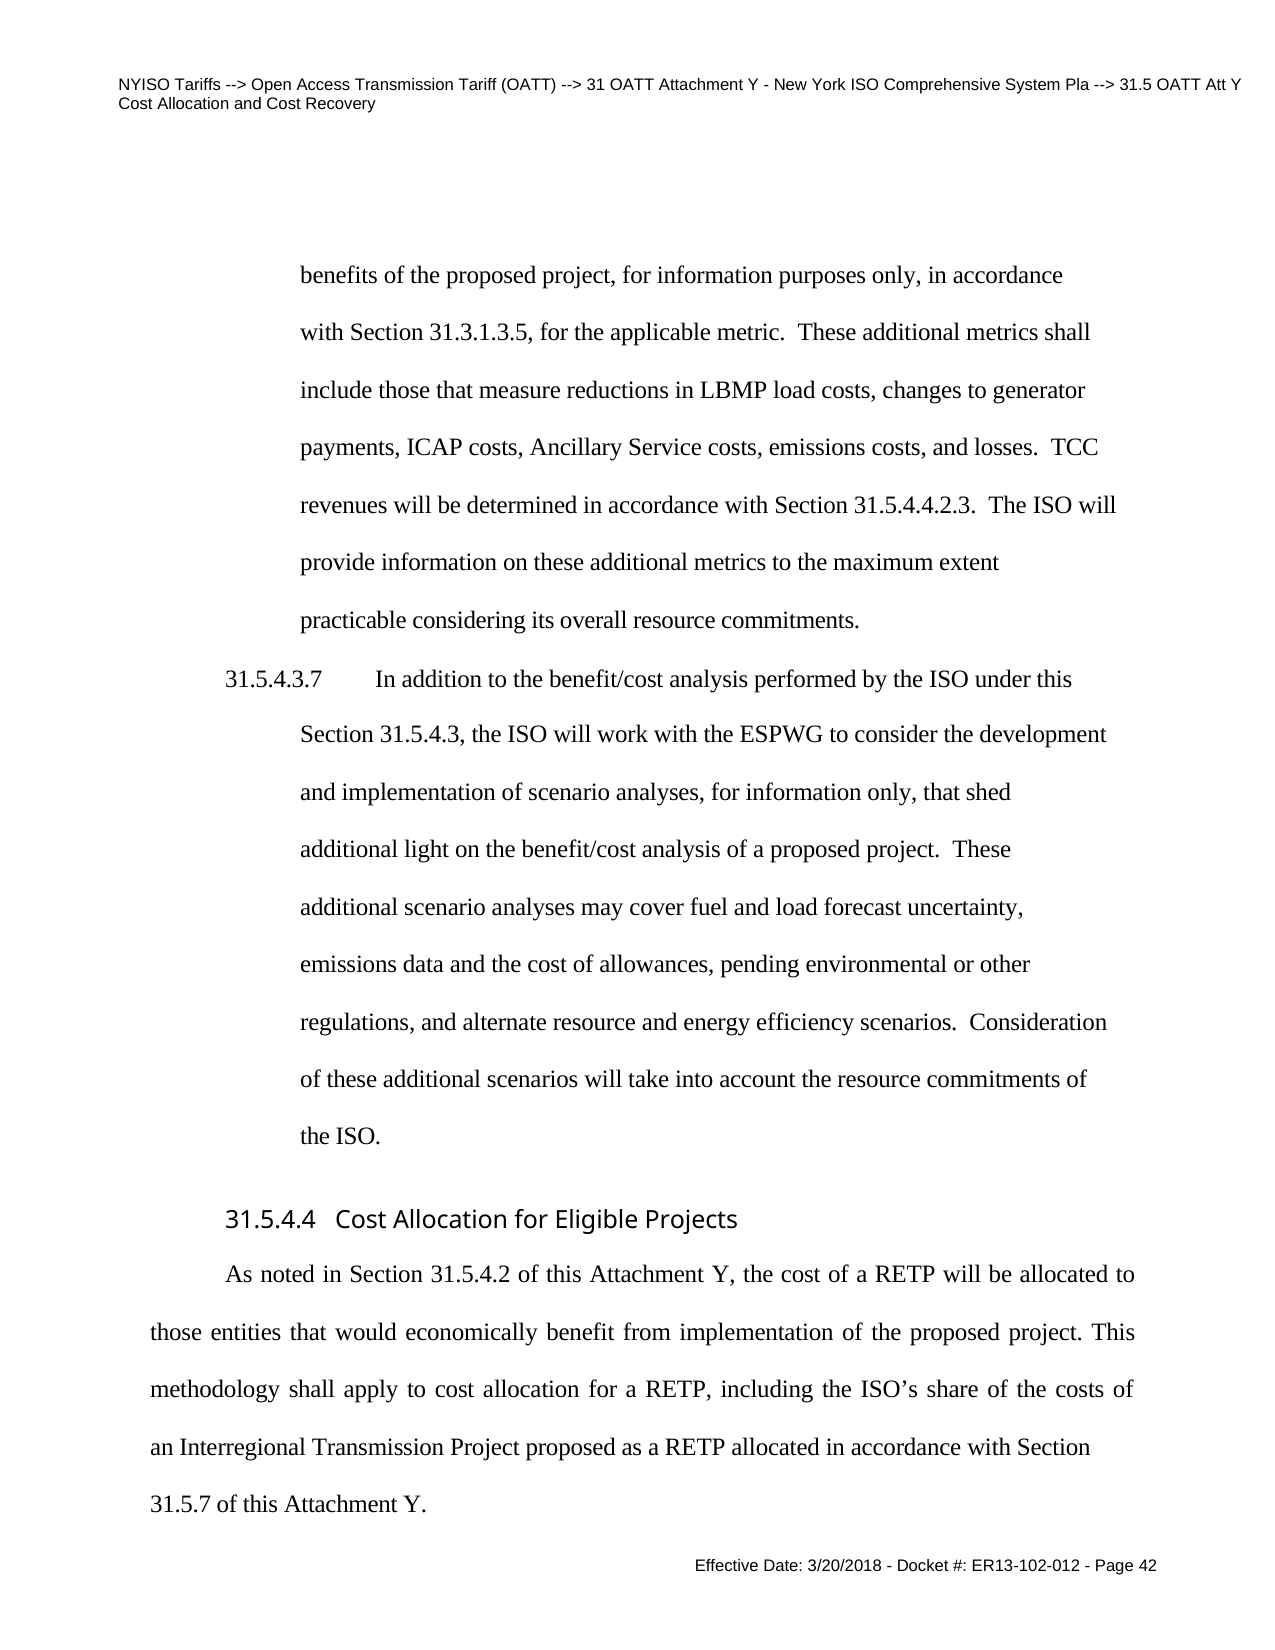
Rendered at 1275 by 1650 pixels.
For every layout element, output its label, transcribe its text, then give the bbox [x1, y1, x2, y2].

text 31.5.4.3.7 In addition to the benefit/cost analysis performed by the ISO under this [225, 664, 1275, 693]
text Section 31.5.4.3, the ISO will work with the ESPWG to consider the development and implementation of scenario analyses, for information only, that shed additional light on the benefit/cost analysis of a proposed project. These additional scenario analyses may cover fuel and load forecast uncertainty, emissions data and the cost of allowances, pending environmental or other regulations, and alternate resource and energy efficiency scenarios. Consideration of these additional scenarios will take into account the resource commitments of the ISO. [300, 697, 1144, 1156]
text with Section 31.3.1.3.5, for the applicable metric. These additional metrics shall include those that measure reductions in LBMP load costs, changes to generator payments, ICAP costs, Ancillary Service costs, emissions costs, and losses. TCC revenues will be determined in accordance with Section 31.5.4.4.2.3. The ISO will provide information on these additional metrics to the maximum extent practicable considering its overall resource commitments. [300, 295, 1136, 640]
text 31.5.7 of this Attachment Y. [150, 1489, 1275, 1518]
text benefits of the proposed project, for information purposes only, in accordance [300, 260, 1275, 289]
text As noted in Section 31.5.4.2 of this Attachment Y, the cost of a RETP will be allocated to those entities that would economically benefit from implementation of the proposed project. This methodology shall apply to cost allocation for a RETP, including the ISO’s share of the costs of an Interregional Transmission Project proposed as a RETP allocated in accordance with Section [150, 1236, 1144, 1467]
text 31.5.4.4 Cost Allocation for Eligible Projects [225, 1206, 1275, 1235]
